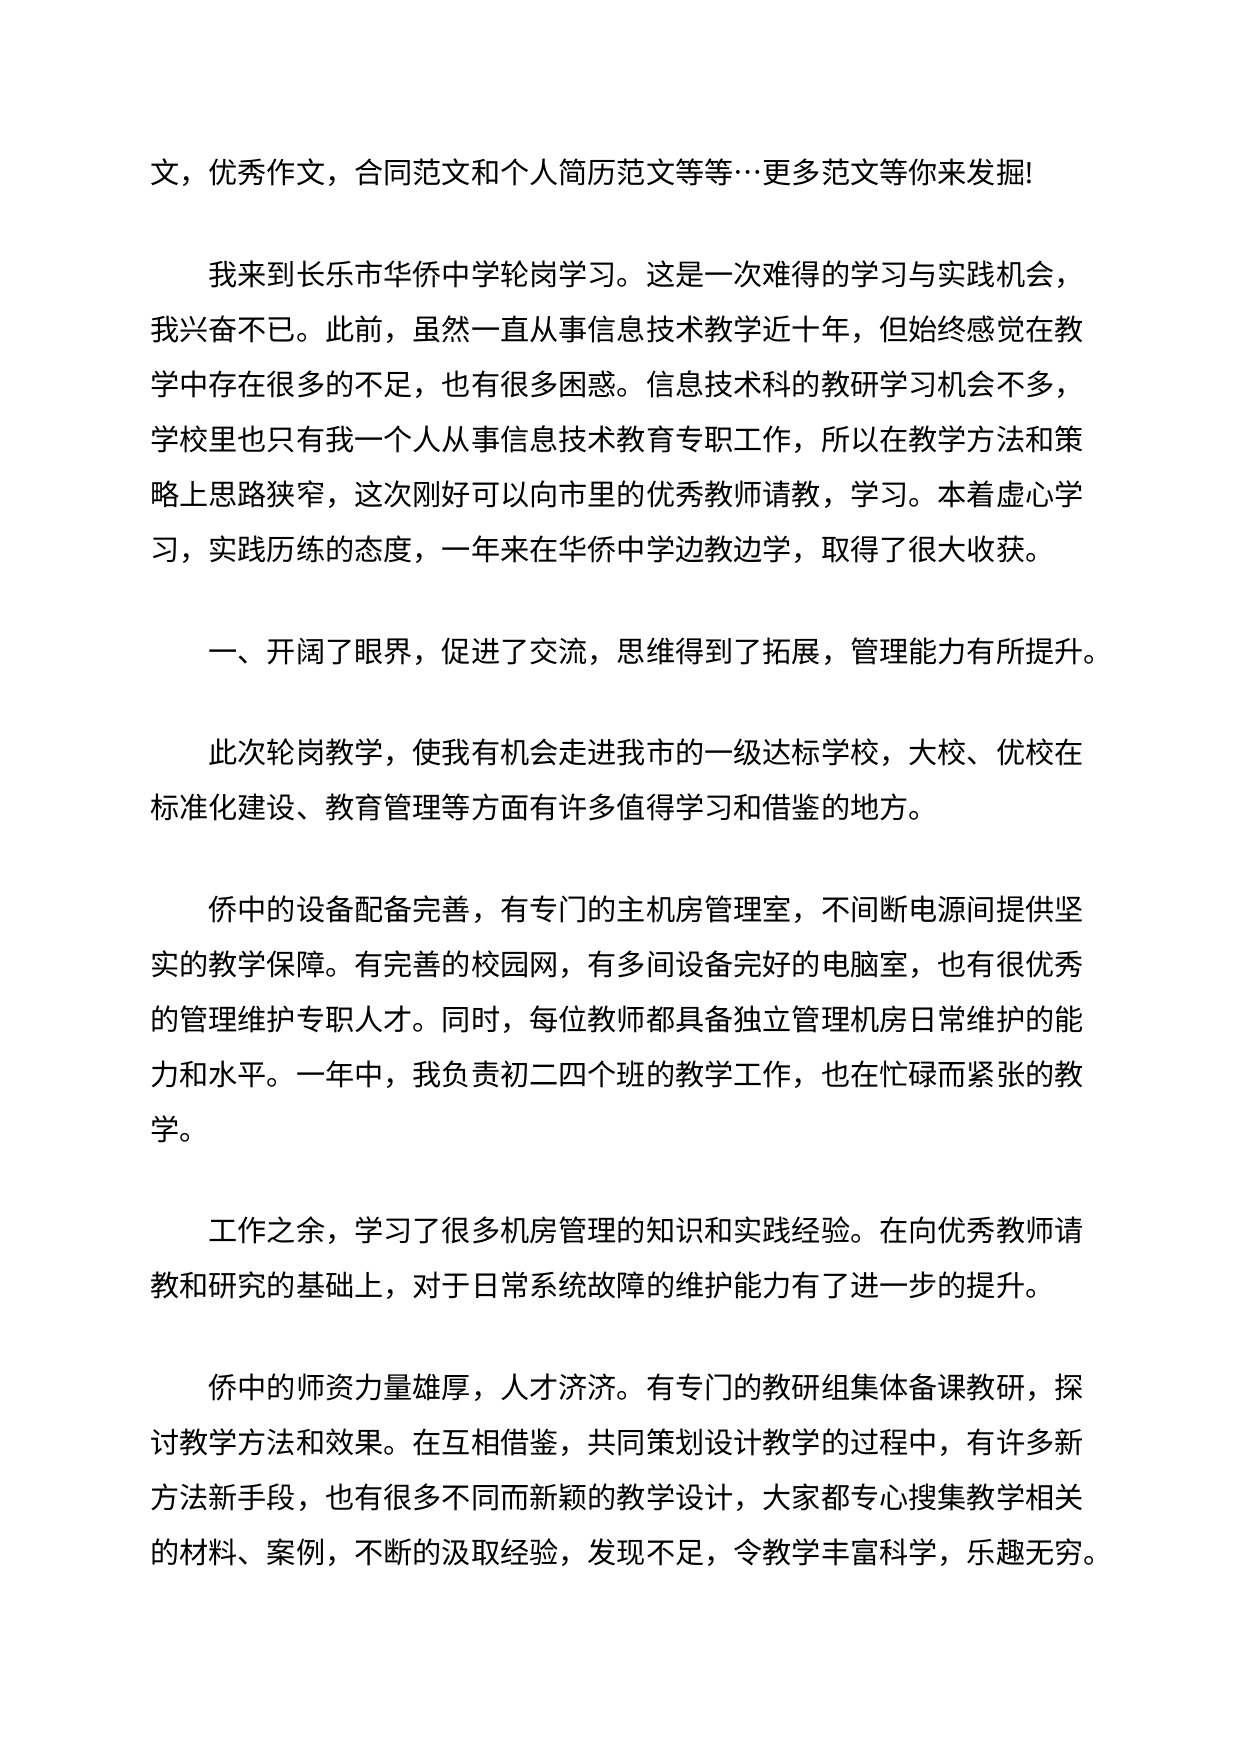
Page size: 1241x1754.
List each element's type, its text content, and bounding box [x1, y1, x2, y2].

text 我来到长乐市华侨中学轮岗学习。这是一次难得的学习与实践机会，我兴奋不已。此前，虽然一直从事信息技术教学近十年，但始终感觉在教学中存在很多的不足，也有很多困惑。信息技术科的教研学习机会不多，学校里也只有我一个人从事信息技术教育专职工作，所以在教学方法和策略上思路狭窄，这次刚好可以向市里的优秀教师请教，学习。本着虚心学习，实践历练的态度，一年来在华侨中学边教边学，取得了很大收获。 [150, 252, 1090, 569]
text 工作之余，学习了很多机房管理的知识和实践经验。在向优秀教师请教和研究的基础上，对于日常系统故障的维护能力有了进一步的提升。 [150, 1208, 1090, 1305]
text 侨中的设备配备完善，有专门的主机房管理室，不间断电源间提供坚实的教学保障。有完善的校园网，有多间设备完好的电脑室，也有很优秀的管理维护专职人才。同时，每位教师都具备独立管理机房日常维护的能力和水平。一年中，我负责初二四个班的教学工作，也在忙碌而紧张的教学。 [150, 887, 1090, 1148]
text 此次轮岗教学，使我有机会走进我市的一级达标学校，大校、优校在标准化建设、教育管理等方面有许多值得学习和借鉴的地方。 [150, 730, 1090, 827]
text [150, 150, 1090, 192]
text 一、开阔了眼界，促进了交流，思维得到了拓展，管理能力有所提升。 [150, 628, 1090, 671]
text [150, 1365, 1090, 1572]
